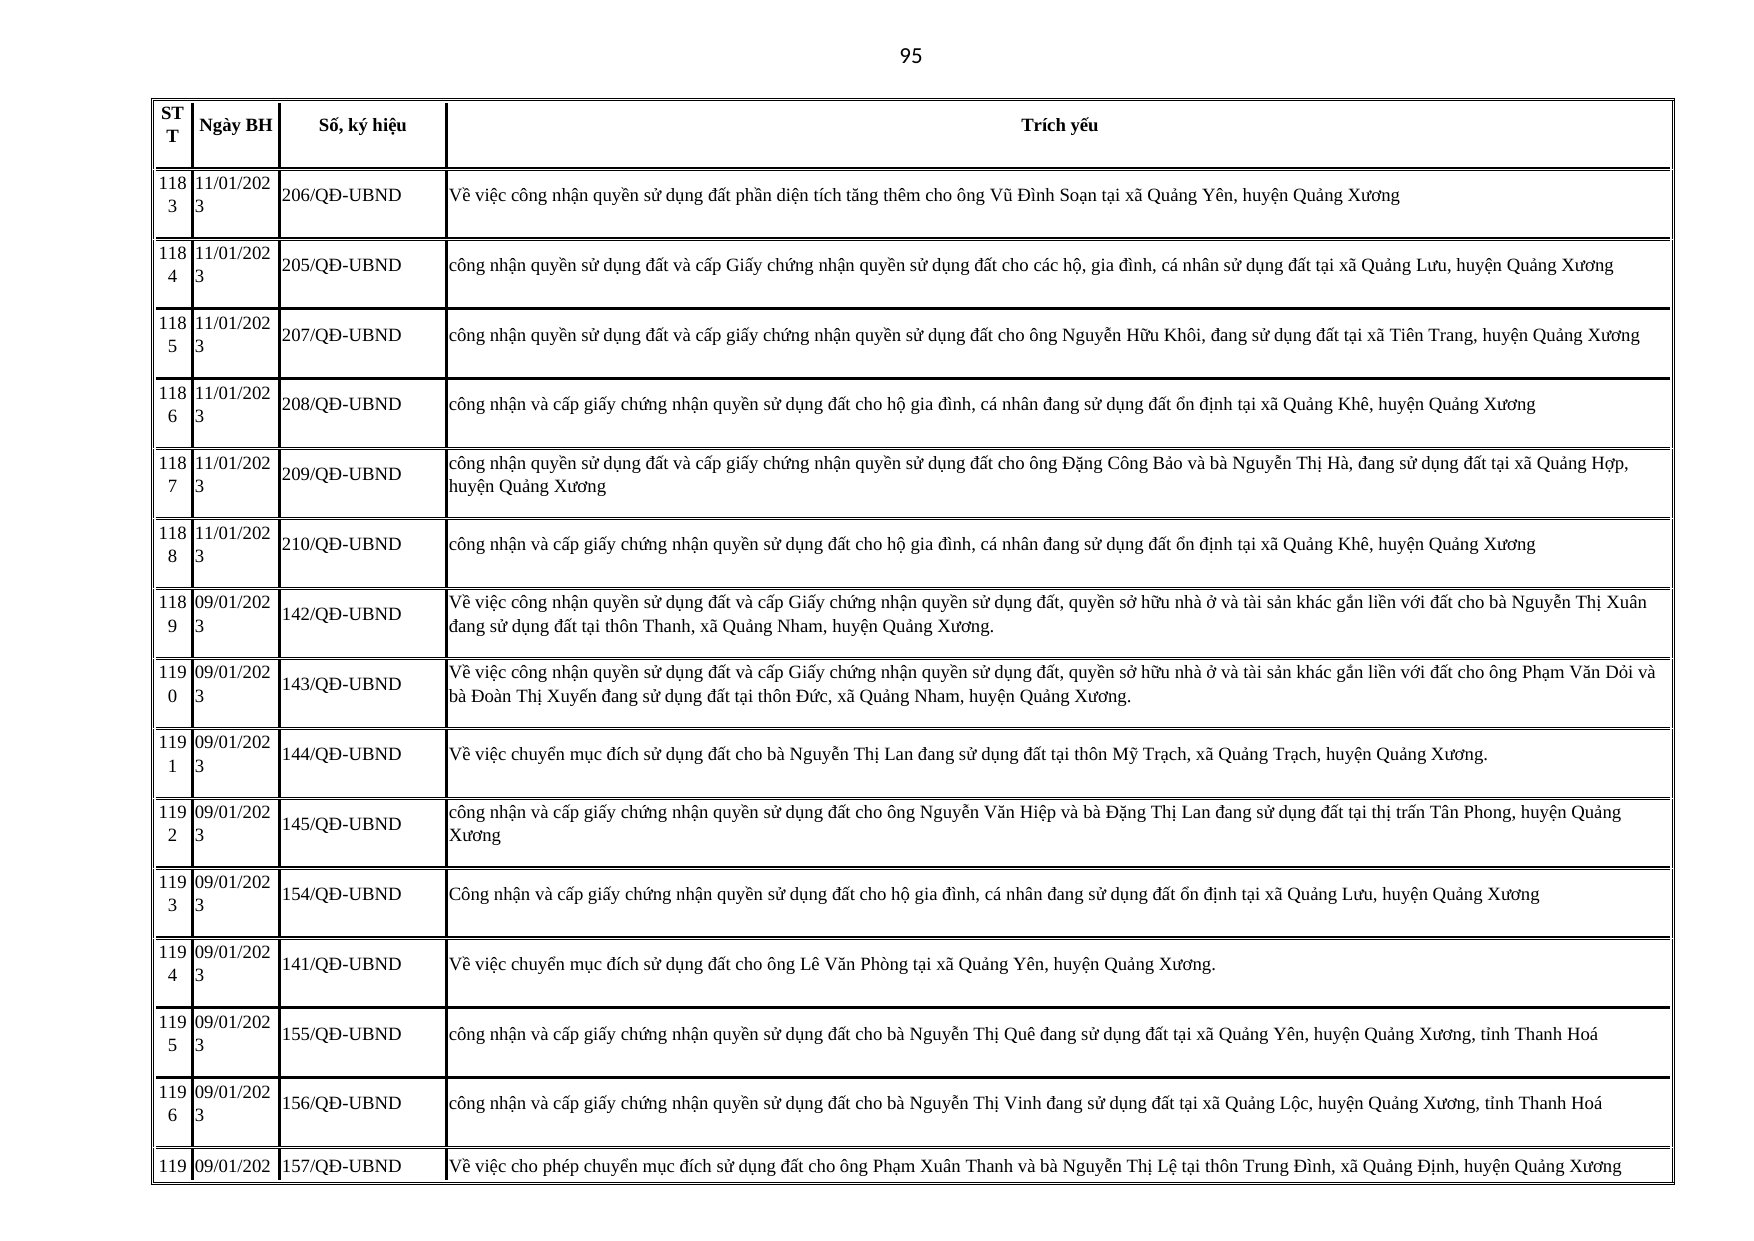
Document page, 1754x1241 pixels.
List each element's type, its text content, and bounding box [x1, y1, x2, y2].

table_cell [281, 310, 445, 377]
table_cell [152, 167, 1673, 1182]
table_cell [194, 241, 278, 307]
table_header Số, ký hiệu [279, 101, 446, 167]
table_header Ngày BH [192, 101, 279, 167]
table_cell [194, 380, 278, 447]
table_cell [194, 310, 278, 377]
table_header Trích yếu [446, 101, 1672, 167]
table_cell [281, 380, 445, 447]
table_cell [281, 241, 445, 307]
table_header STT [154, 101, 192, 167]
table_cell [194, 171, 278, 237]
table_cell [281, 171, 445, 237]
